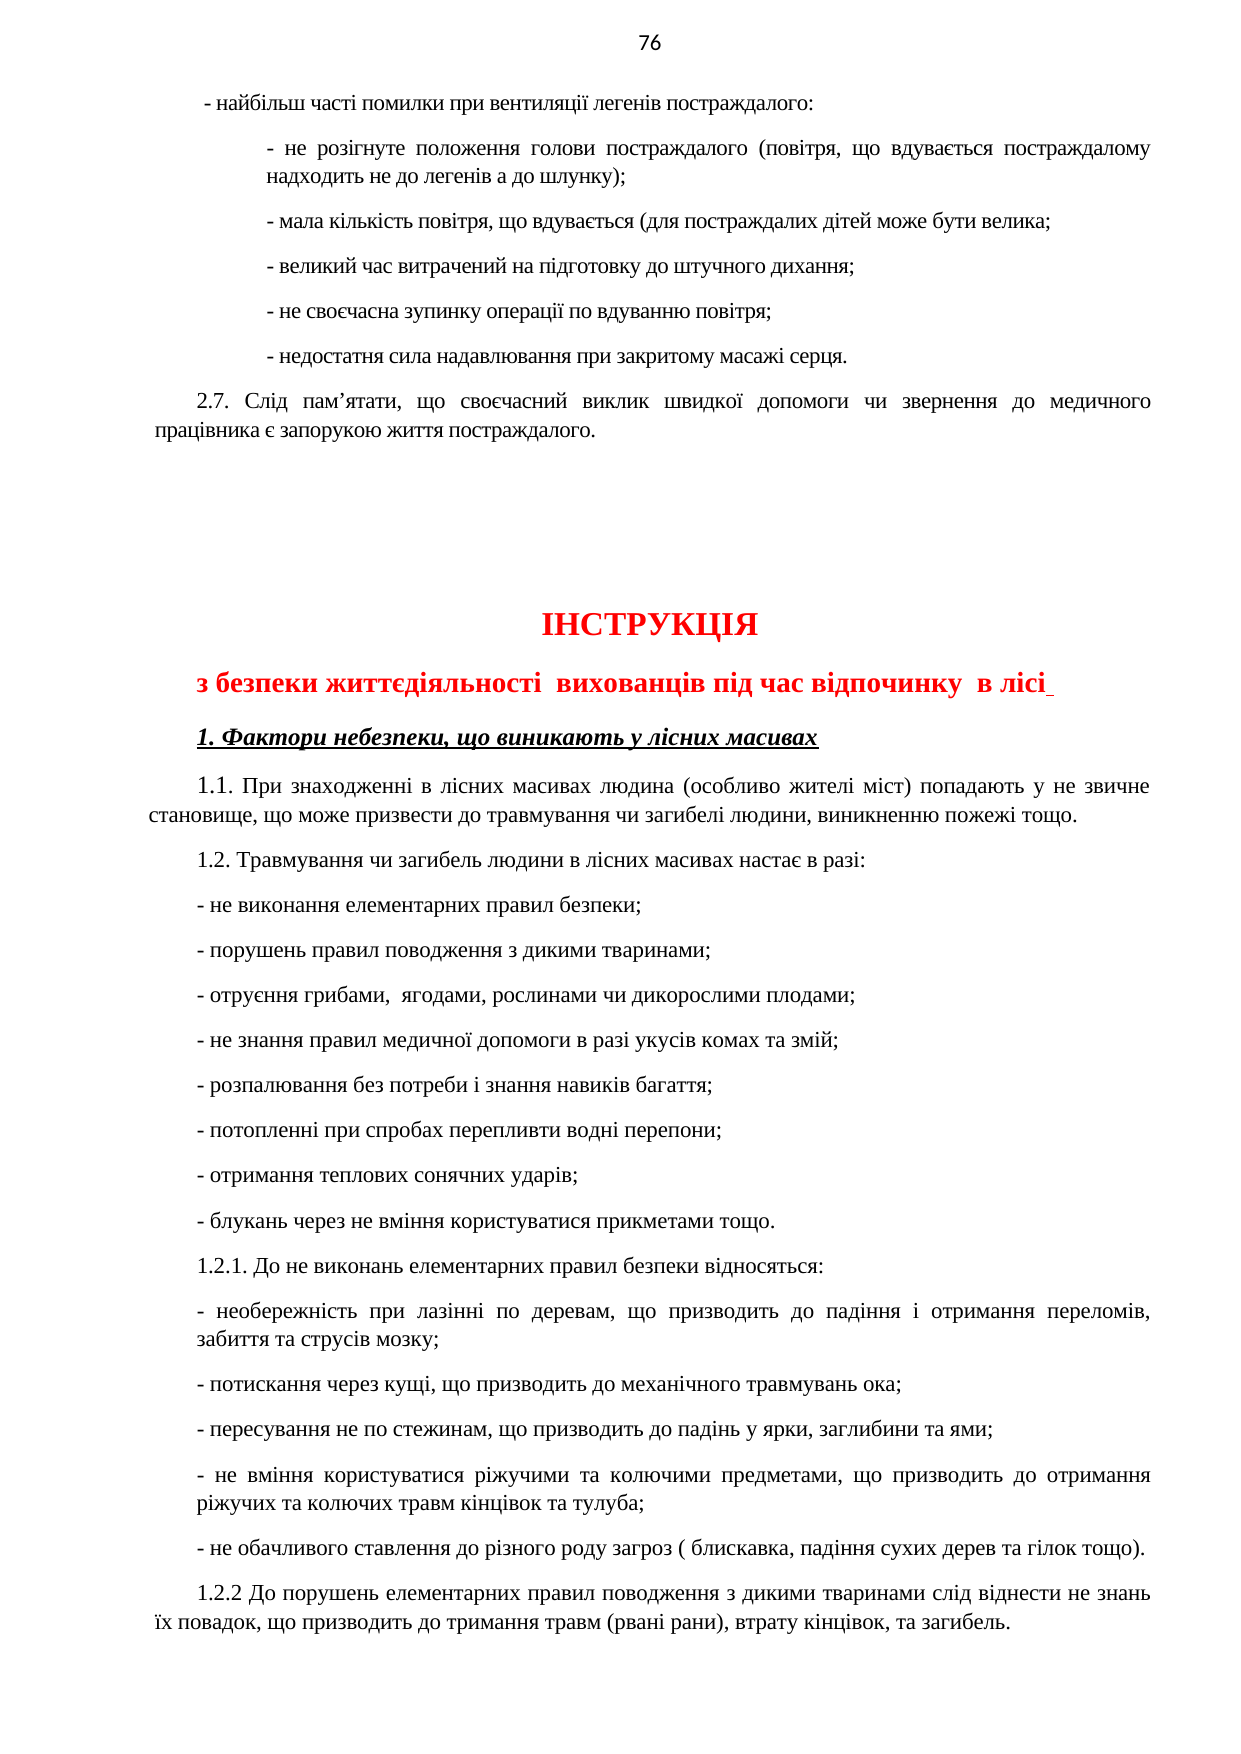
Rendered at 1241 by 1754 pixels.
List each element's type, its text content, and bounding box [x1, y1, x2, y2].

text - необережність при лазінні по деревам, що призводить до падіння і отримання переломів, забиття та струсів мозку; [196, 1297, 1152, 1352]
text - не вміння користуватися ріжучими та колючими предметами, що призводить до отримання ріжучих та колючих травм кінцівок та тулуба; [196, 1461, 1152, 1515]
text - потопленні при спробах перепливти водні перепони; [196, 1116, 1152, 1143]
text 2.7. Слід пам’ятати, що своєчасний виклик швидкої допомоги чи звернення до медичного працівника є запорукою життя постраждалого. [154, 388, 1152, 442]
text - отримання теплових сонячних ударів; [196, 1162, 1152, 1188]
text - пересування не по стежинам, що призводить до падінь у ярки, заглибини та ями; [196, 1416, 1152, 1442]
text 1.2.1. До не виконань елементарних правил безпеки відносяться: [154, 1252, 1152, 1278]
text - не розігнуте положення голови постраждалого (повітря, що вдувається постраждалому надходить не до легенів а до шлунку); [266, 134, 1152, 188]
text - великий час витрачений на підготовку до штучного дихання; [266, 252, 1152, 279]
text - блукань через не вміння користуватися прикметами тощо. [196, 1207, 1152, 1233]
text 1.2. Травмування чи загибель людини в лісних масивах настає в разі: [148, 846, 1152, 872]
text з безпеки життєдіяльності вихованців під час відпочинку в лісі [196, 666, 1147, 699]
text ІНСТРУКЦІЯ [148, 604, 1152, 643]
text 1. Фактори небезпеки, що виникають у лісних масивах [196, 722, 1147, 751]
text 1.2.2 До порушень елементарних правил поводження з дикими тваринами слід віднести не знань їх повадок, що призводить до тримання травм (рвані рани), втрату кінцівок, та загибель. [154, 1579, 1152, 1634]
text - не своєчасна зупинку операції по вдуванню повітря; [266, 297, 1152, 324]
text - не знання правил медичної допомоги в разі укусів комах та змій; [196, 1026, 1152, 1053]
text - отруєння грибами, ягодами, рослинами чи дикорослими плодами; [196, 981, 1152, 1007]
text - порушень правил поводження з дикими тваринами; [196, 936, 1152, 962]
text - розпалювання без потреби і знання навиків багаття; [196, 1071, 1152, 1098]
text - недостатня сила надавлювання при закритому масажі серця. [266, 342, 1152, 369]
text - потискання через кущі, що призводить до механічного травмувань ока; [196, 1370, 1152, 1397]
text 1.1. При знаходженні в лісних масивах людина (особливо жителі міст) попадають у не звичне становище, що може призвести до травмування чи загибелі людини, виникненню пожежі тощо. [148, 770, 1152, 827]
text - не виконання елементарних правил безпеки; [196, 891, 1152, 917]
text - найбільш часті помилки при вентиляції легенів постраждалого: [203, 88, 1152, 115]
text - мала кількість повітря, що вдувається (для постраждалих дітей може бути велика; [266, 207, 1152, 233]
text - не обачливого ставлення до різного роду загроз ( блискавка, падіння сухих дерев та гілок тощо). [196, 1534, 1152, 1561]
